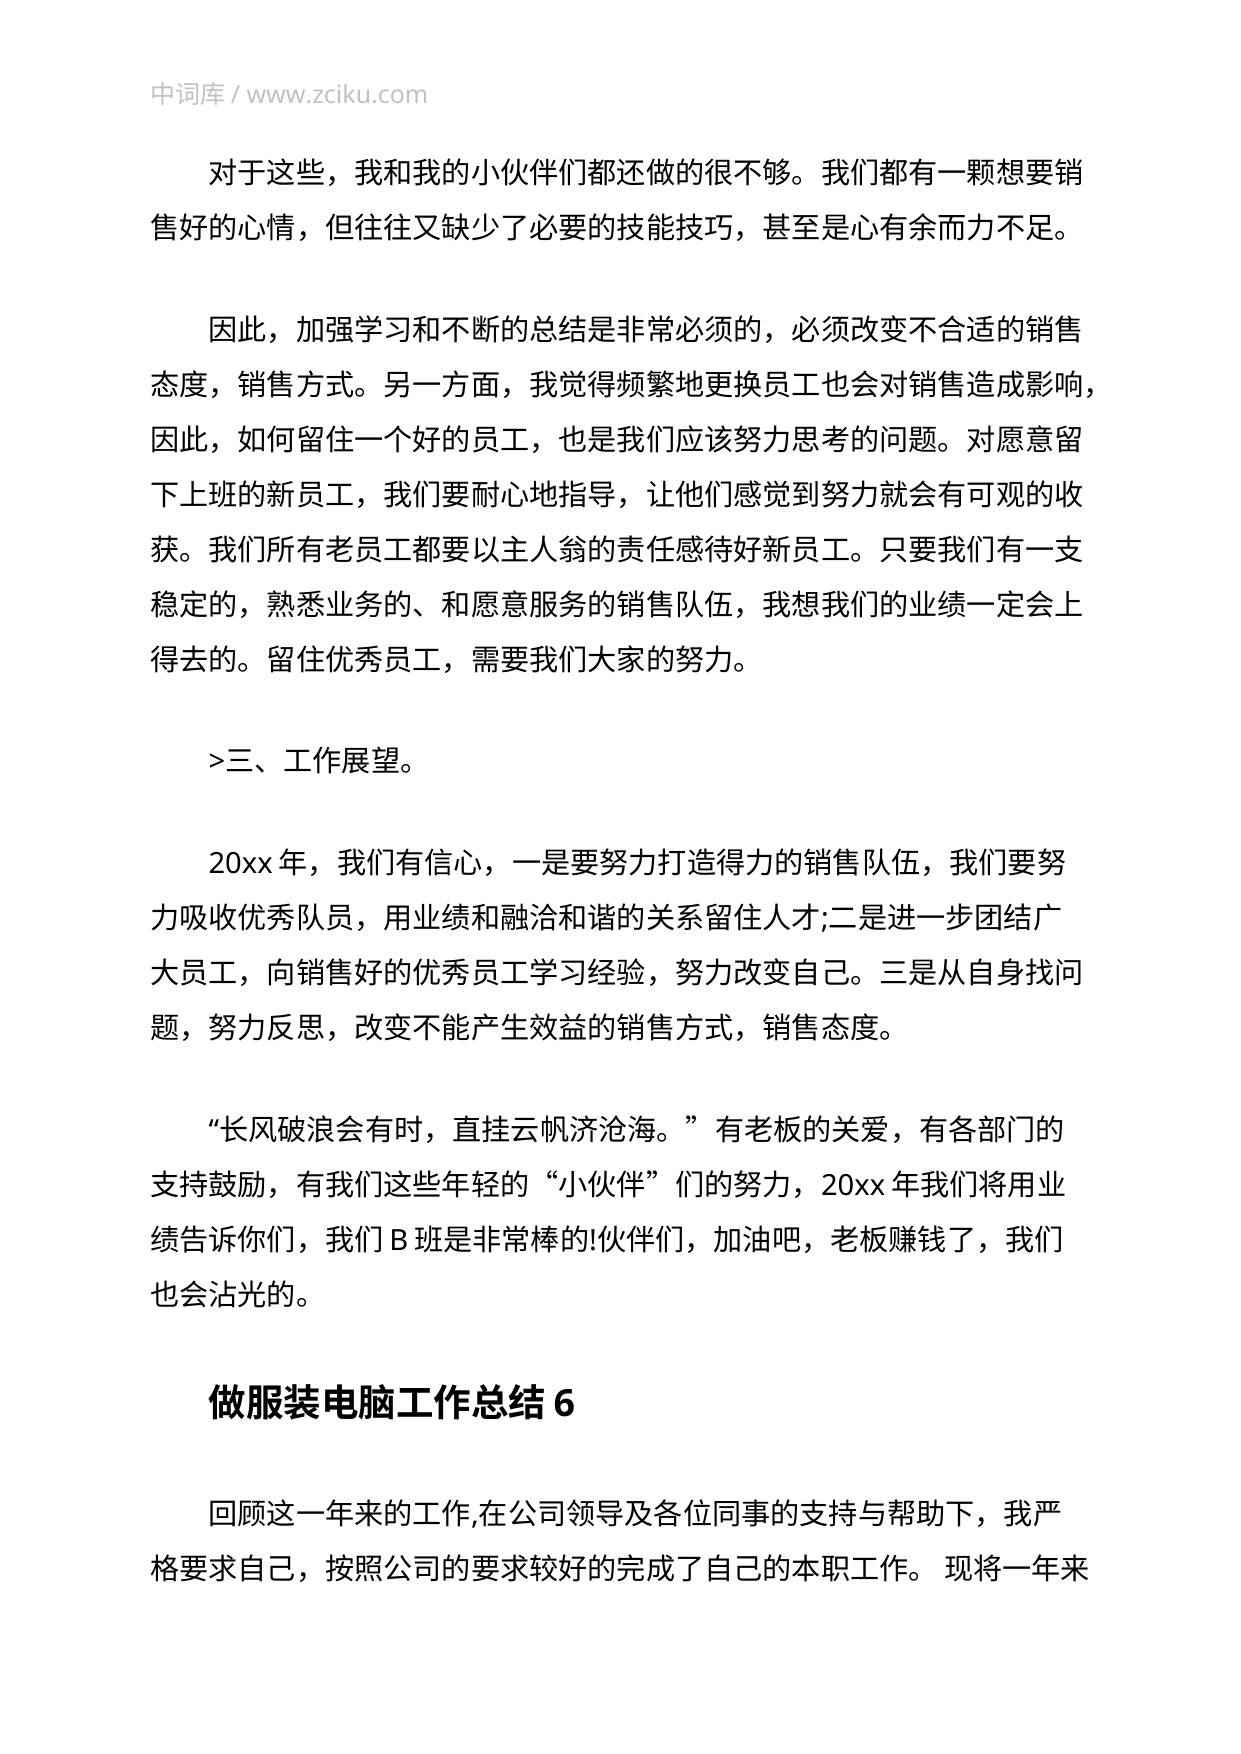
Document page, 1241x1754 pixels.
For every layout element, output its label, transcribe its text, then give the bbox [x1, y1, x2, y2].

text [150, 1491, 1090, 1588]
text 因此，加强学习和不断的总结是非常必须的，必须改变不合适的销售态度，销售方式。另一方面，我觉得频繁地更换员工也会对销售造成影响，因此，如何留住一个好的员工，也是我们应该努力思考的问题。对愿意留下上班的新员工，我们要耐心地指导，让他们感觉到努力就会有可观的收获。我们所有老员工都要以主人翁的责任感待好新员工。只要我们有一支稳定的，熟悉业务的、和愿意服务的销售队伍，我想我们的业绩一定会上得去的。留住优秀员工，需要我们大家的努力。 [150, 307, 1090, 678]
text >三、工作展望。 [150, 738, 1090, 780]
text “长风破浪会有时，直挂云帆济沧海。”有老板的关爱，有各部门的支持鼓励，有我们这些年轻的“小伙伴”们的努力，20xx年我们将用业绩告诉你们，我们B班是非常棒的!伙伴们，加油吧，老板赚钱了，我们也会沾光的。 [150, 1106, 1090, 1314]
text 对于这些，我和我的小伙伴们都还做的很不够。我们都有一颗想要销售好的心情，但往往又缺少了必要的技能技巧，甚至是心有余而力不足。 [150, 150, 1090, 247]
text 20xx年，我们有信心，一是要努力打造得力的销售队伍，我们要努力吸收优秀队员，用业绩和融洽和谐的关系留住人才;二是进一步团结广大员工，向销售好的优秀员工学习经验，努力改变自己。三是从自身找问题，努力反思，改变不能产生效益的销售方式，销售态度。 [150, 840, 1090, 1047]
text 做服装电脑工作总结6 [150, 1373, 1090, 1428]
